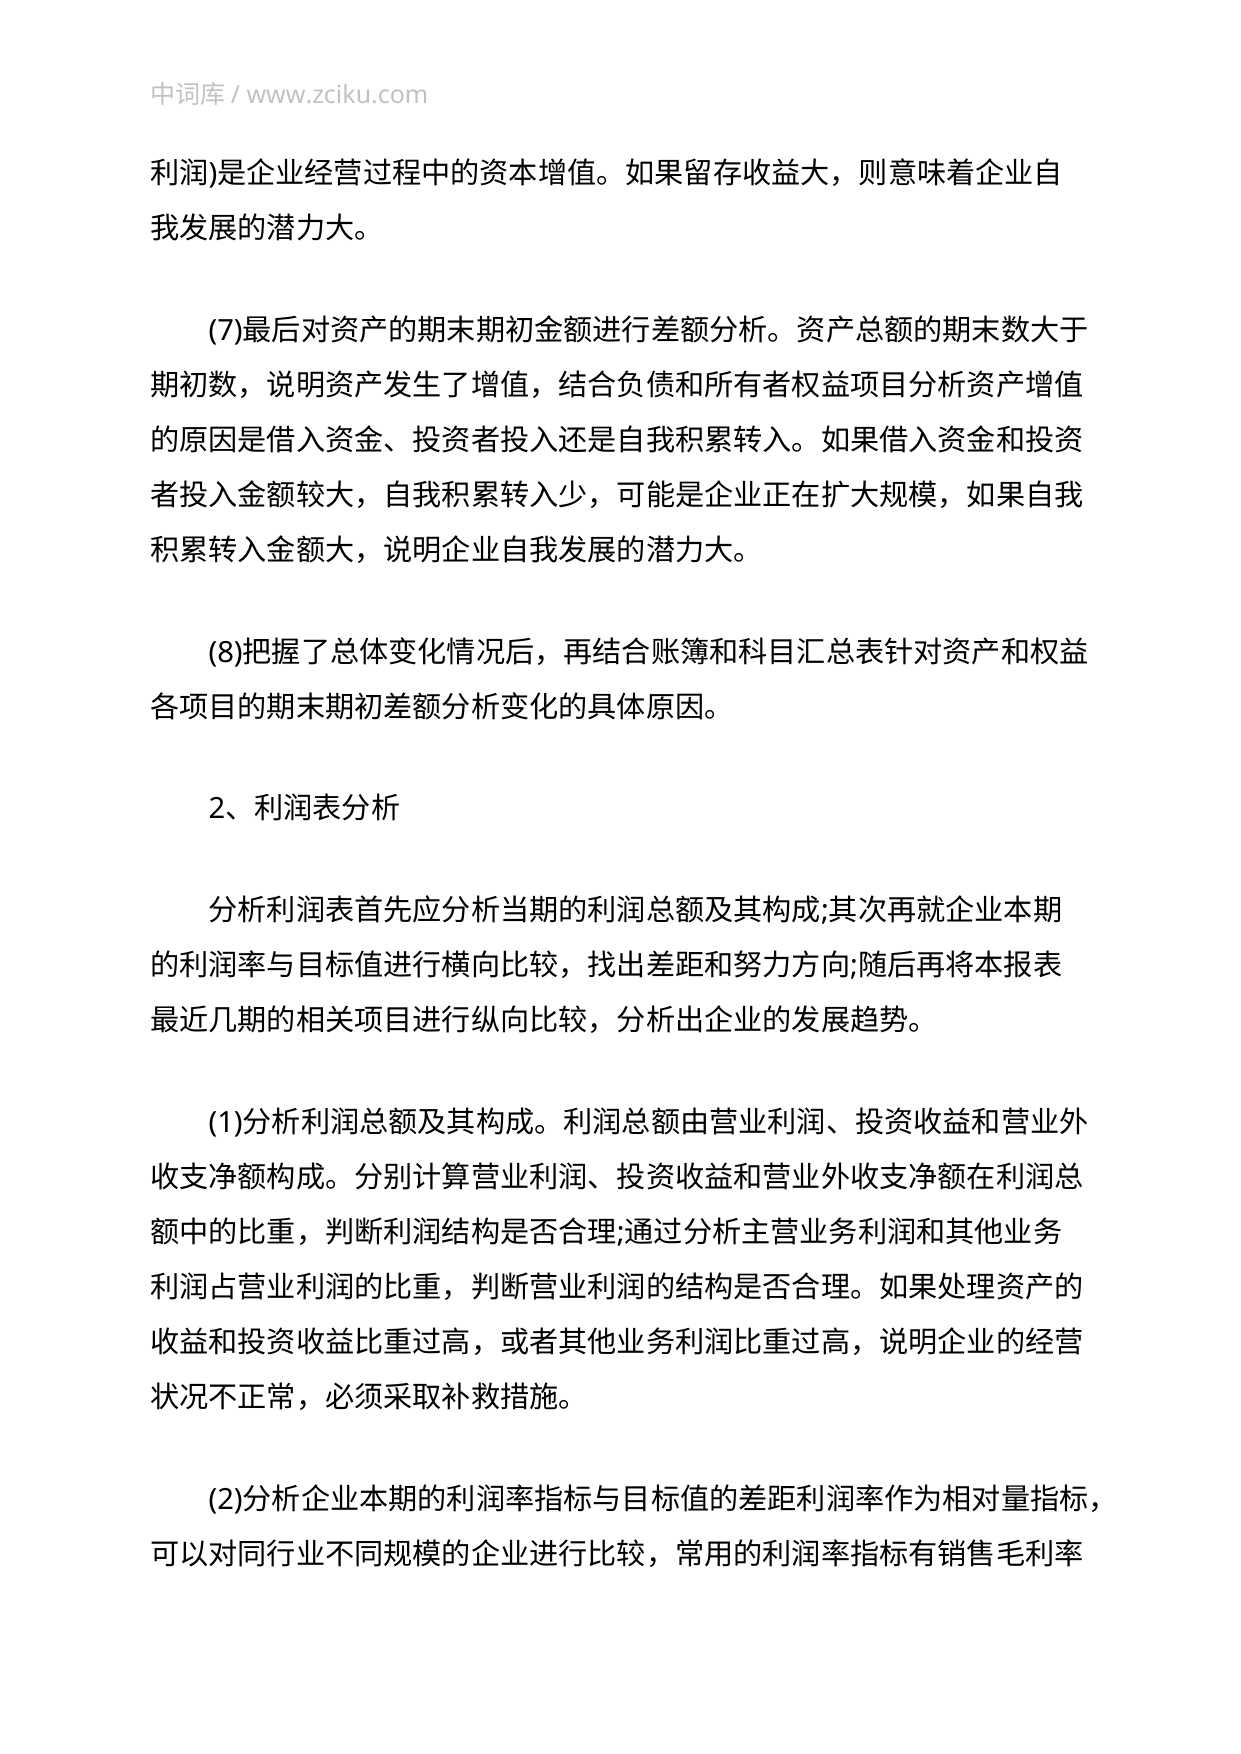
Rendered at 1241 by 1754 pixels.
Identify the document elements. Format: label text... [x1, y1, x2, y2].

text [150, 150, 1090, 247]
text (7)最后对资产的期末期初金额进行差额分析。资产总额的期末数大于期初数，说明资产发生了增值，结合负债和所有者权益项目分析资产增值的原因是借入资金、投资者投入还是自我积累转入。如果借入资金和投资者投入金额较大，自我积累转入少，可能是企业正在扩大规模，如果自我积累转入金额大，说明企业自我发展的潜力大。 [150, 307, 1090, 569]
text 2、利润表分析 [150, 785, 1090, 827]
text 分析利润表首先应分析当期的利润总额及其构成;其次再就企业本期的利润率与目标值进行横向比较，找出差距和努力方向;随后再将本报表最近几期的相关项目进行纵向比较，分析出企业的发展趋势。 [150, 887, 1090, 1039]
text (8)把握了总体变化情况后，再结合账簿和科目汇总表针对资产和权益各项目的期末期初差额分析变化的具体原因。 [150, 628, 1090, 726]
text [150, 1475, 1090, 1572]
text (1)分析利润总额及其构成。利润总额由营业利润、投资收益和营业外收支净额构成。分别计算营业利润、投资收益和营业外收支净额在利润总额中的比重，判断利润结构是否合理;通过分析主营业务利润和其他业务利润占营业利润的比重，判断营业利润的结构是否合理。如果处理资产的收益和投资收益比重过高，或者其他业务利润比重过高，说明企业的经营状况不正常，必须采取补救措施。 [150, 1099, 1090, 1416]
